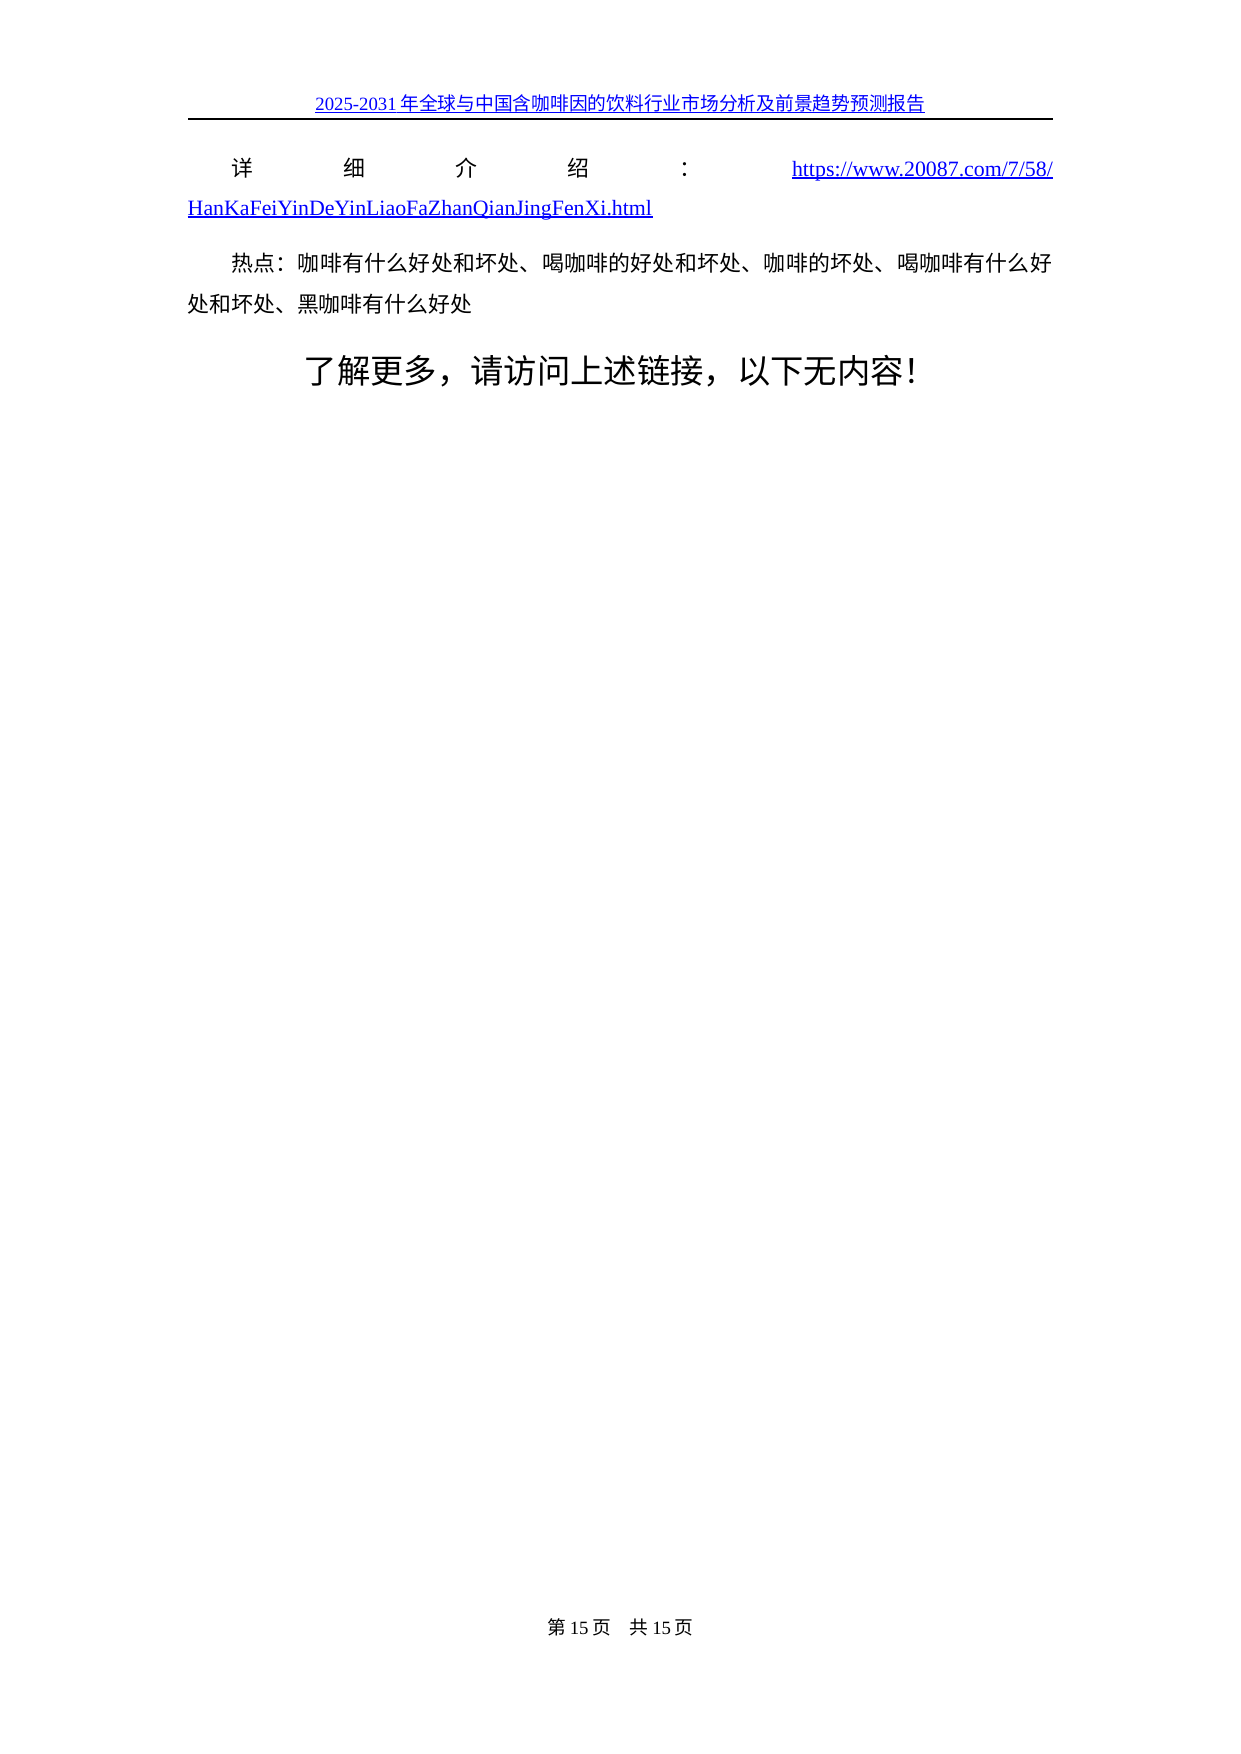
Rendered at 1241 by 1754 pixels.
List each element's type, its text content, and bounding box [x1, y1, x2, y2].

text 热点：咖啡有什么好处和坏处、喝咖啡的好处和坏处、咖啡的坏处、喝咖啡有什么好处和坏处、黑咖啡有什么好处 [187, 246, 1053, 319]
text 详细介绍：https://www.20087.com/7/58/HanKaFeiYinDeYinLiaoFaZhanQianJingFenXi.html [187, 150, 1053, 223]
title 了解更多，请访问上述链接，以下无内容！ [187, 337, 1053, 402]
